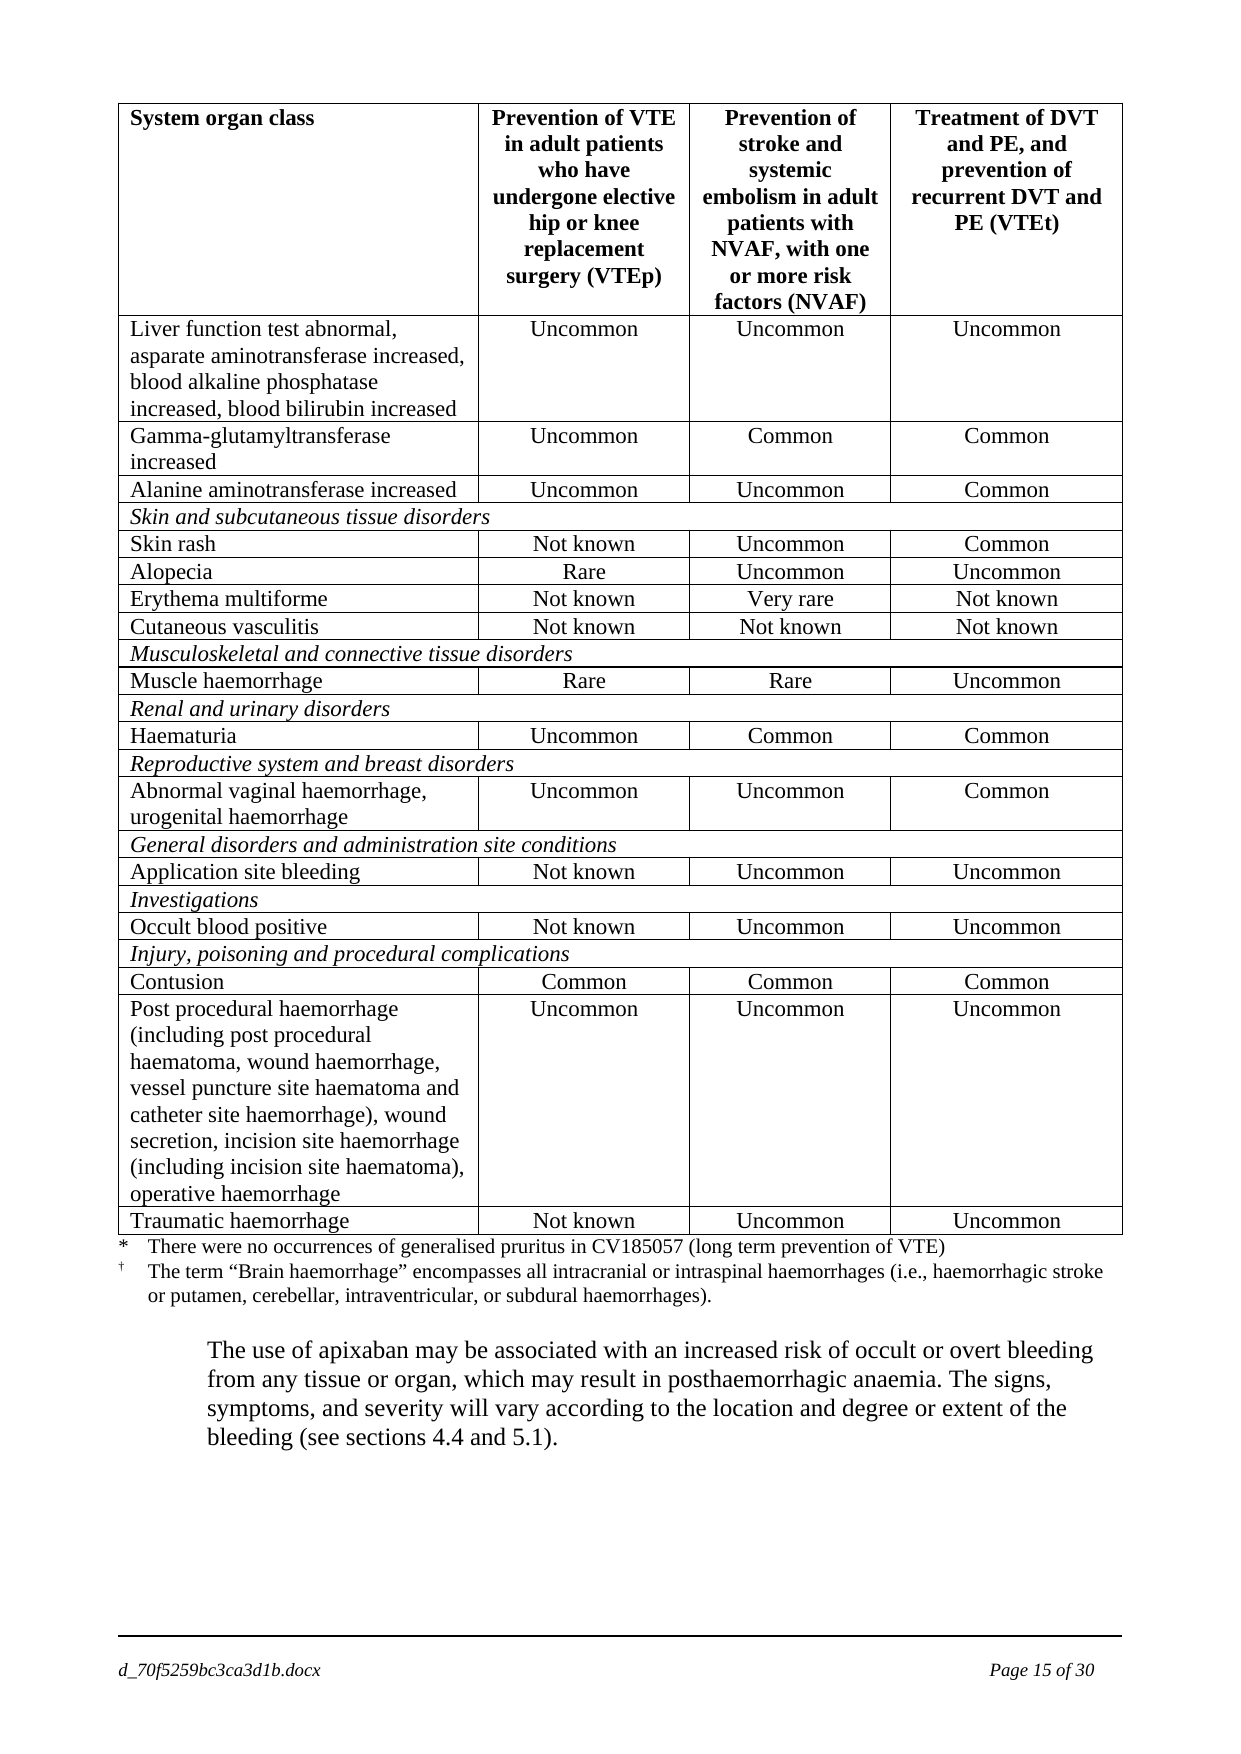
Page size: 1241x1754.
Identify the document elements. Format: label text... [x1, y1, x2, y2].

table_cell Uncommon [479, 316, 689, 421]
table_cell Injury, poisoning and procedural complications [119, 940, 1122, 967]
table_cell Uncommon [891, 558, 1122, 584]
table_cell Uncommon [479, 995, 689, 1206]
table_cell Not known [479, 531, 689, 557]
table_header Prevention of stroke and systemic embolism in adult patients with NVAF, with one or more risk factors (NVAF) [690, 104, 890, 314]
table_cell Haematuria [119, 722, 478, 749]
table_cell Uncommon [891, 668, 1122, 694]
table_cell Common [891, 531, 1122, 557]
table_cell Contusion [119, 968, 478, 994]
text * There were no occurrences of generalised pruritus in CV185057 (long term prevention of VTE) [118, 1235, 1122, 1258]
table_cell Not known [690, 613, 890, 639]
table_cell Common [891, 968, 1122, 994]
table_cell Occult blood positive [119, 913, 478, 939]
table_cell Common [690, 968, 890, 994]
table_cell Skin and subcutaneous tissue disorders [119, 503, 1122, 529]
table_cell Musculoskeletal and connective tissue disorders [119, 640, 1122, 666]
table_cell Uncommon [891, 316, 1122, 421]
table_header Treatment of DVT and PE, and prevention of recurrent DVT and PE (VTEt) [891, 104, 1122, 314]
table_cell Uncommon [479, 777, 689, 830]
table_cell Uncommon [690, 558, 890, 584]
table_cell Erythema multiforme [119, 585, 478, 612]
table_cell Investigations [119, 886, 1122, 912]
table_cell Uncommon [690, 476, 890, 502]
table_cell Not known [891, 585, 1122, 612]
table_header System organ class [119, 104, 478, 314]
table_cell Uncommon [479, 422, 689, 475]
table_cell Not known [891, 613, 1122, 639]
text The use of apixaban may be associated with an increased risk of occult or overt bleeding from any tissue or organ, which may result in posthaemorrhagic anaemia. The signs, symptoms, and severity will vary according to the location and degree or extent of the bleeding (see sections 4.4 and 5.1). [207, 1335, 1122, 1450]
table_cell Skin rash [119, 531, 478, 557]
table_cell Uncommon [891, 913, 1122, 939]
table_cell Not known [479, 858, 689, 884]
table_cell Not known [479, 585, 689, 612]
table_cell Traumatic haemorrhage [119, 1207, 478, 1233]
table_cell Cutaneous vasculitis [119, 613, 478, 639]
table_cell Uncommon [690, 995, 890, 1206]
table_cell Abnormal vaginal haemorrhage, urogenital haemorrhage [119, 777, 478, 830]
table_cell Common [891, 422, 1122, 475]
table_cell Uncommon [891, 858, 1122, 884]
table_cell Alopecia [119, 558, 478, 584]
table_cell Rare [690, 668, 890, 694]
table_cell Uncommon [479, 476, 689, 502]
table_cell Application site bleeding [119, 858, 478, 884]
table_cell Common [891, 476, 1122, 502]
table_cell General disorders and administration site conditions [119, 831, 1122, 857]
table_cell Not known [479, 913, 689, 939]
text † The term “Brain haemorrhage” encompasses all intracranial or intraspinal haemorrhages (i.e., haemorrhagic stroke or putamen, cerebellar, intraventricular, or subdural haemorrhages). [118, 1258, 1122, 1307]
table_cell Uncommon [891, 995, 1122, 1206]
table_cell Reproductive system and breast disorders [119, 750, 1122, 776]
table_cell Very rare [690, 585, 890, 612]
table_cell Uncommon [690, 316, 890, 421]
table_cell Post procedural haemorrhage (including post procedural haematoma, wound haemorrhage, vessel puncture site haematoma and catheter site haemorrhage), wound secretion, incision site haemorrhage (including incision site haematoma), operative haemorrhage [119, 995, 478, 1206]
table_cell Uncommon [891, 1207, 1122, 1233]
table_cell Common [891, 777, 1122, 830]
table_header Prevention of VTE in adult patients who have undergone elective hip or knee replacement surgery (VTEp) [479, 104, 689, 314]
table_cell Common [690, 722, 890, 749]
table_cell Muscle haemorrhage [119, 668, 478, 694]
table_cell Common [891, 722, 1122, 749]
table_cell Uncommon [690, 913, 890, 939]
table_cell Liver function test abnormal, asparate aminotransferase increased, blood alkaline phosphatase increased, blood bilirubin increased [119, 316, 478, 421]
table_cell Not known [479, 1207, 689, 1233]
table_cell Uncommon [690, 531, 890, 557]
table_cell Rare [479, 668, 689, 694]
table_cell Uncommon [479, 722, 689, 749]
table_cell Rare [479, 558, 689, 584]
table_cell Common [479, 968, 689, 994]
table_cell Uncommon [690, 1207, 890, 1233]
table_cell Uncommon [690, 858, 890, 884]
table_cell Alanine aminotransferase increased [119, 476, 478, 502]
table_cell Gamma-glutamyltransferase increased [119, 422, 478, 475]
table_cell Renal and urinary disorders [119, 695, 1122, 721]
table_cell Not known [479, 613, 689, 639]
table_cell Uncommon [690, 777, 890, 830]
table_cell Common [690, 422, 890, 475]
